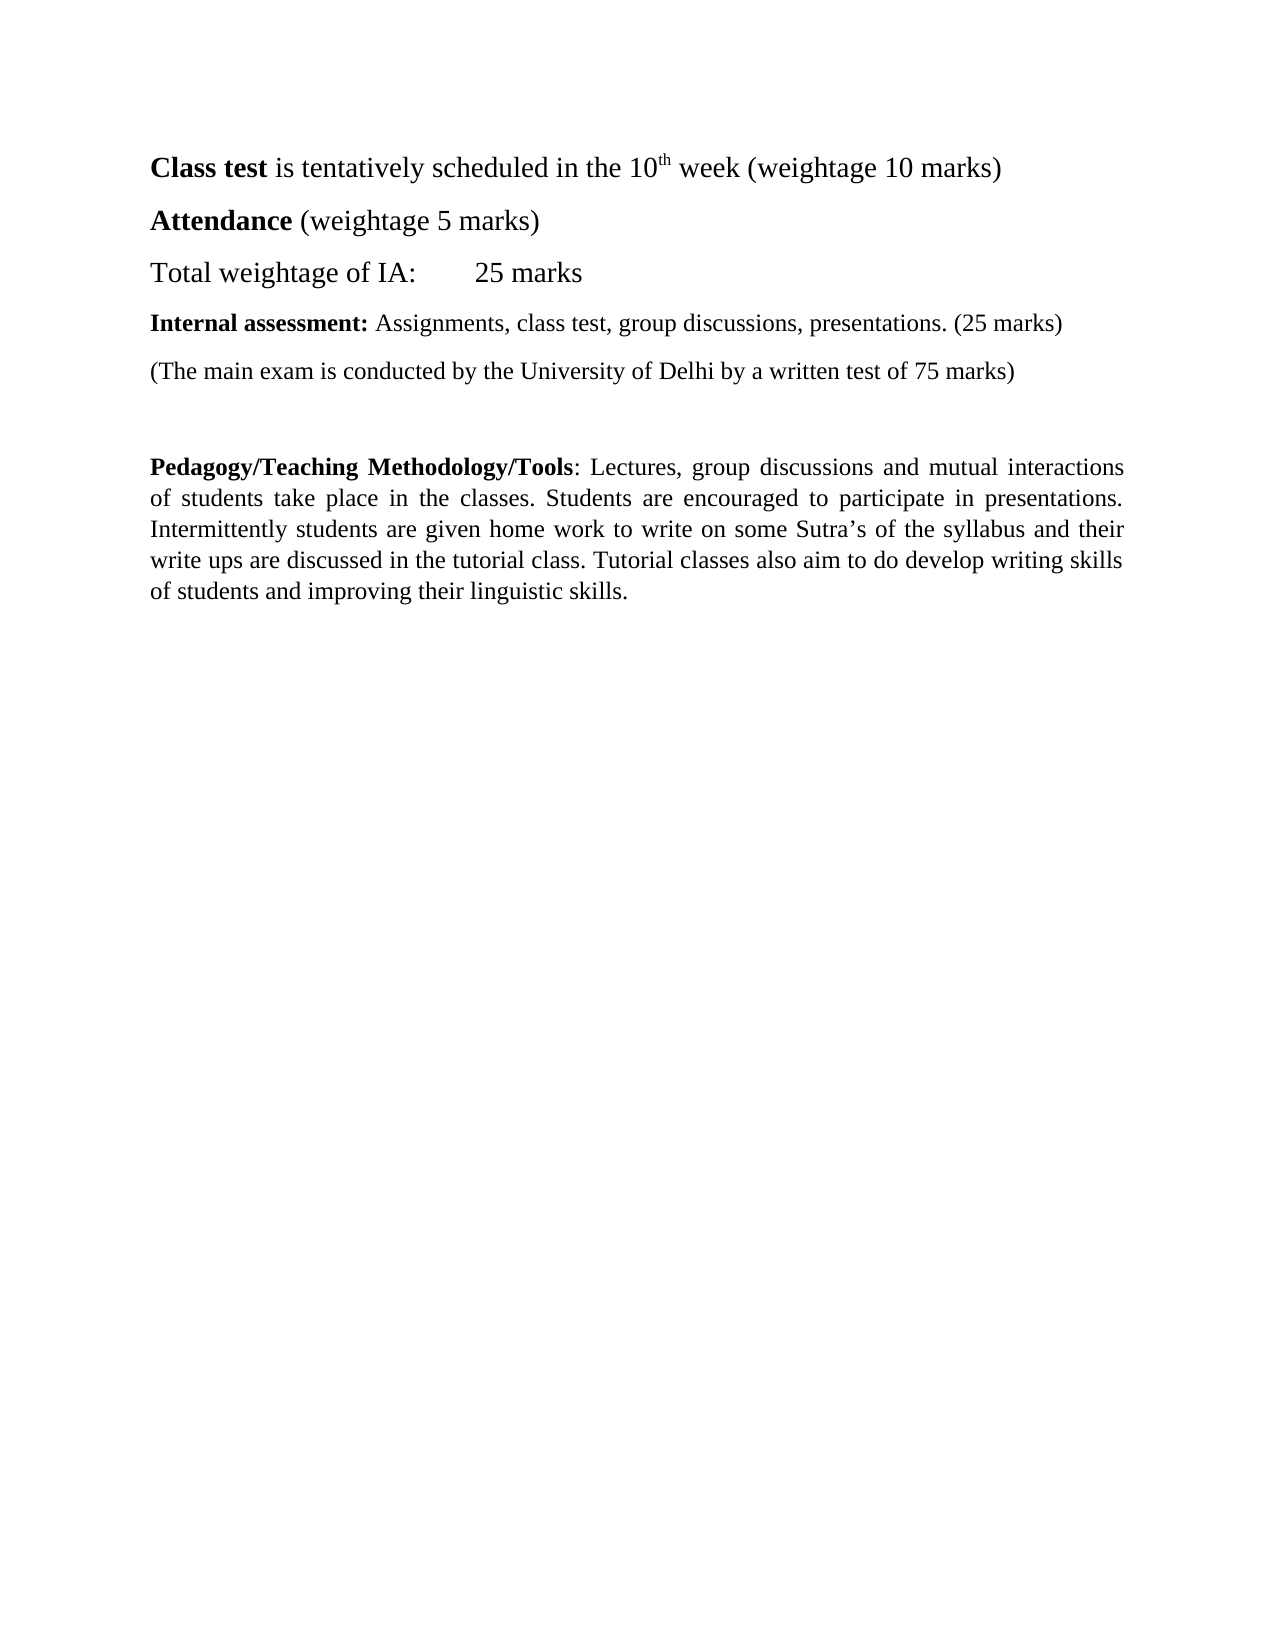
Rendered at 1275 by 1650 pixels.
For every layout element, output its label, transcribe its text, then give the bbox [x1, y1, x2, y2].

text Attendance (weightage 5 marks) [150, 203, 1125, 236]
text Total weightage of IA: 25 marks [150, 256, 1125, 289]
text Pedagogy/Teaching Methodology/Tools: Lectures, group discussions and mutual interactions of students take place in the classes. Students are encouraged to participate in presentations. Intermittently students are given home work to write on some Sutra’s of the syllabus and their write ups are discussed in the tutorial class. Tutorial classes also aim to do develop writing skills of students and improving their linguistic skills. [150, 452, 1125, 604]
text (The main exam is conducted by the University of Delhi by a written test of 75 marks) [150, 356, 1125, 385]
text Class test is tentatively scheduled in the 10th week (weightage 10 marks) [150, 150, 1125, 183]
text Internal assessment: Assignments, class test, group discussions, presentations. (25 marks) [150, 308, 1125, 337]
